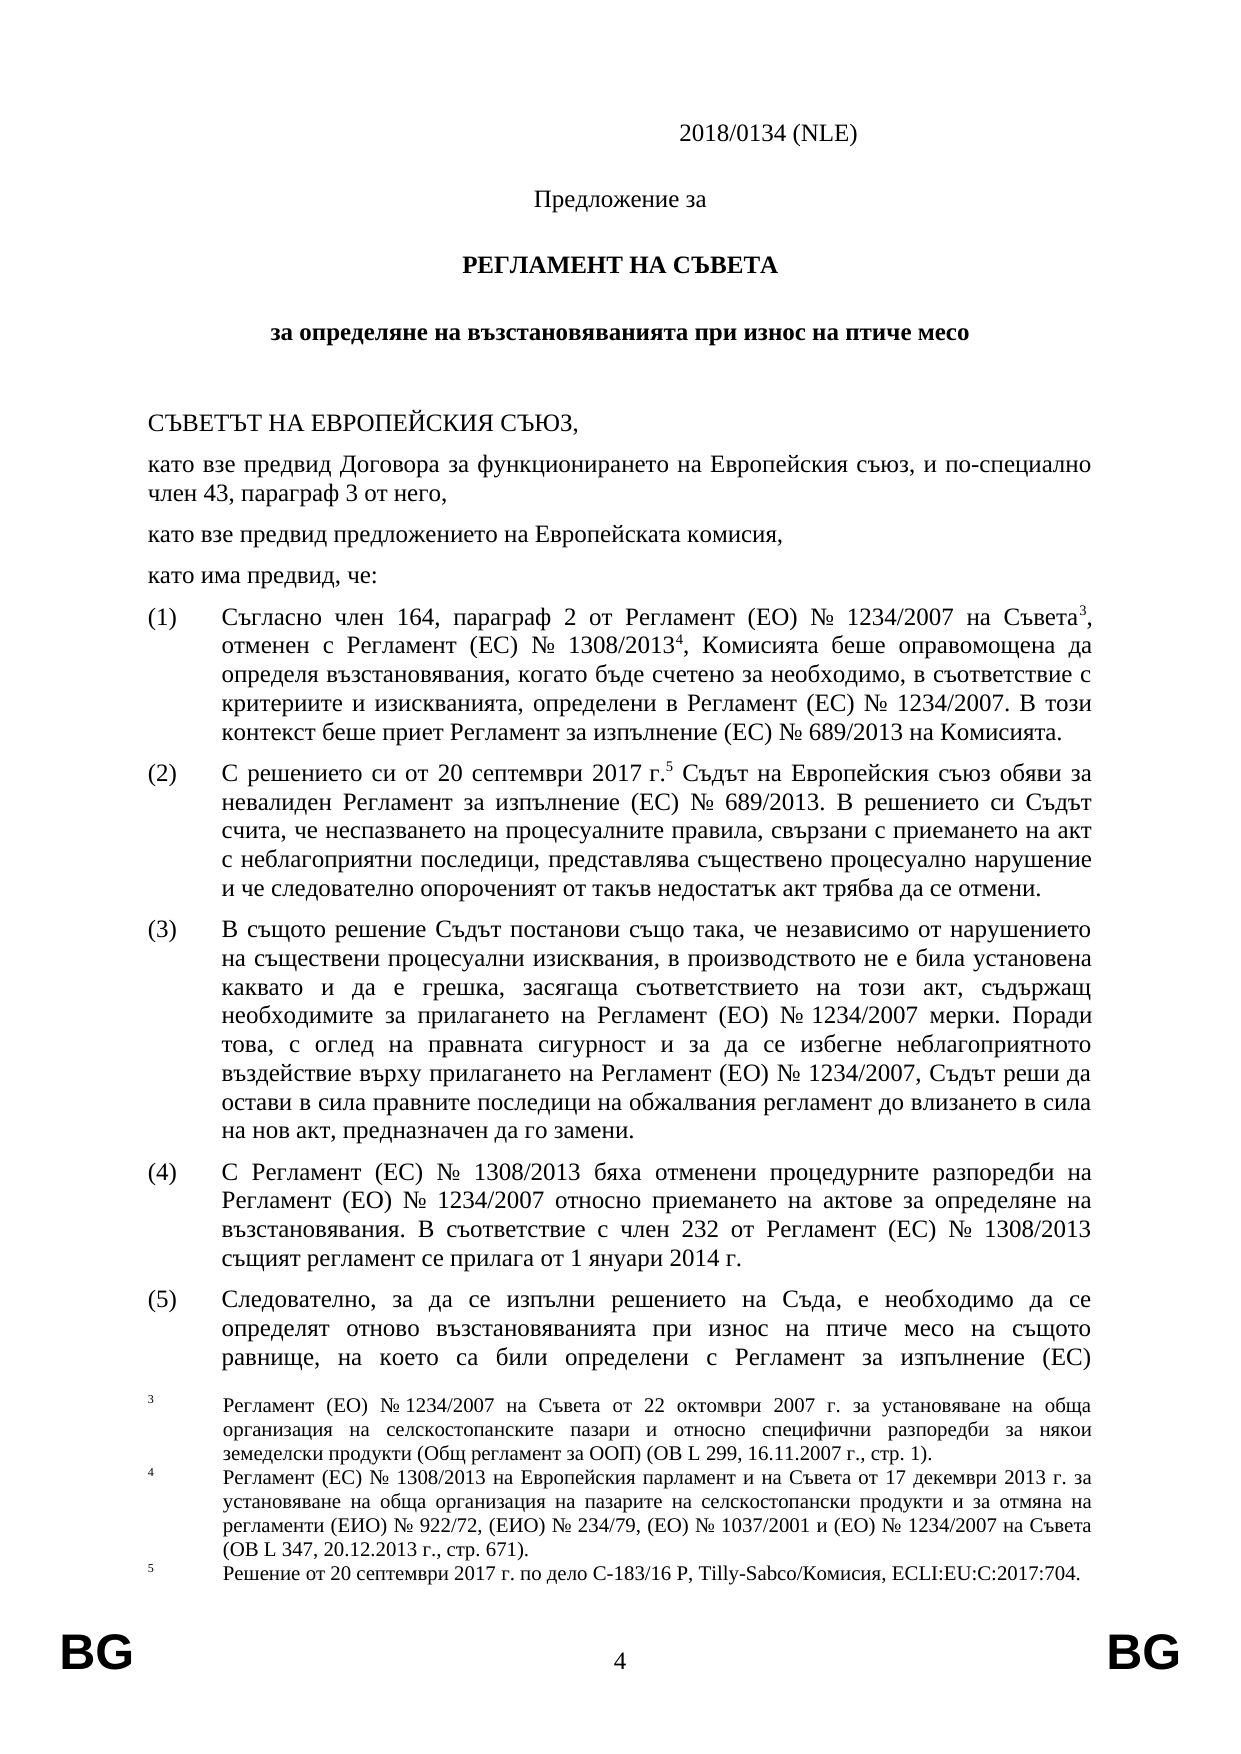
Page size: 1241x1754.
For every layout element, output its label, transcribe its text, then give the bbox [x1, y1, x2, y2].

text (1) Съгласно член 164, параграф 2 от Регламент (ЕО) № 1234/2007 на Съвета, отменен с Регламент (ЕС) № 1308/2013, Комисията беше оправомощена да определя възстановявания, когато бъде счетено за необходимо, в съответствие с критериите и изискванията, определени в Регламент (ЕС) № 1234/2007. В този контекст беше приет Регламент за изпълнение (ЕС) № 689/2013 на Комисията. [148, 602, 1093, 746]
text РЕГЛАМЕНТ НА СЪВЕТА [148, 251, 1093, 279]
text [148, 1284, 1093, 1371]
text (2) С решението си от 20 септември 2017 г. Съдът на Европейския съюз обяви за невалиден Регламент за изпълнение (ЕС) № 689/2013. В решението си Съдът счита, че неспазването на процесуалните правила, свързани с приемането на акт с неблагоприятни последици, представлява съществено процесуално нарушение и че следователно опороченият от такъв недостатък акт трябва да се отмени. [148, 758, 1093, 902]
text (3) В същото решение Съдът постанови също така, че независимо от нарушението на съществени процесуални изисквания, в производството не е била установена каквато и да е грешка, засягаща съответствието на този акт, съдържащ необходимите за прилагането на Регламент (ЕО) № 1234/2007 мерки. Поради това, с оглед на правната сигурност и за да се избегне неблагоприятното въздействие върху прилагането на Регламент (ЕО) № 1234/2007, Съдът реши да остави в сила правните последици на обжалвания регламент до влизането в сила на нов акт, предназначен да го замени. [148, 914, 1093, 1144]
text като взе предвид предложението на Европейската комисия, [148, 519, 1093, 548]
text като взе предвид Договора за функционирането на Европейския съюз, и по-специално член 43, параграф 3 от него, [148, 449, 1093, 507]
text 2018/0134 (NLE) [679, 118, 1093, 147]
text за определяне на възстановяванията при износ на птиче месо [148, 317, 1093, 346]
text като има предвид, че: [148, 561, 1093, 589]
text (4) С Регламент (ЕС) № 1308/2013 бяха отменени процедурните разпоредби на Регламент (ЕО) № 1234/2007 относно приемането на актове за определяне на възстановявания. В съответствие с член 232 от Регламент (ЕС) № 1308/2013 същият регламент се прилага от 1 януари 2014 г. [148, 1157, 1093, 1272]
text СЪВЕТЪТ НА ЕВРОПЕЙСКИЯ СЪЮЗ, [148, 408, 1093, 437]
text Предложение за [148, 184, 1093, 213]
